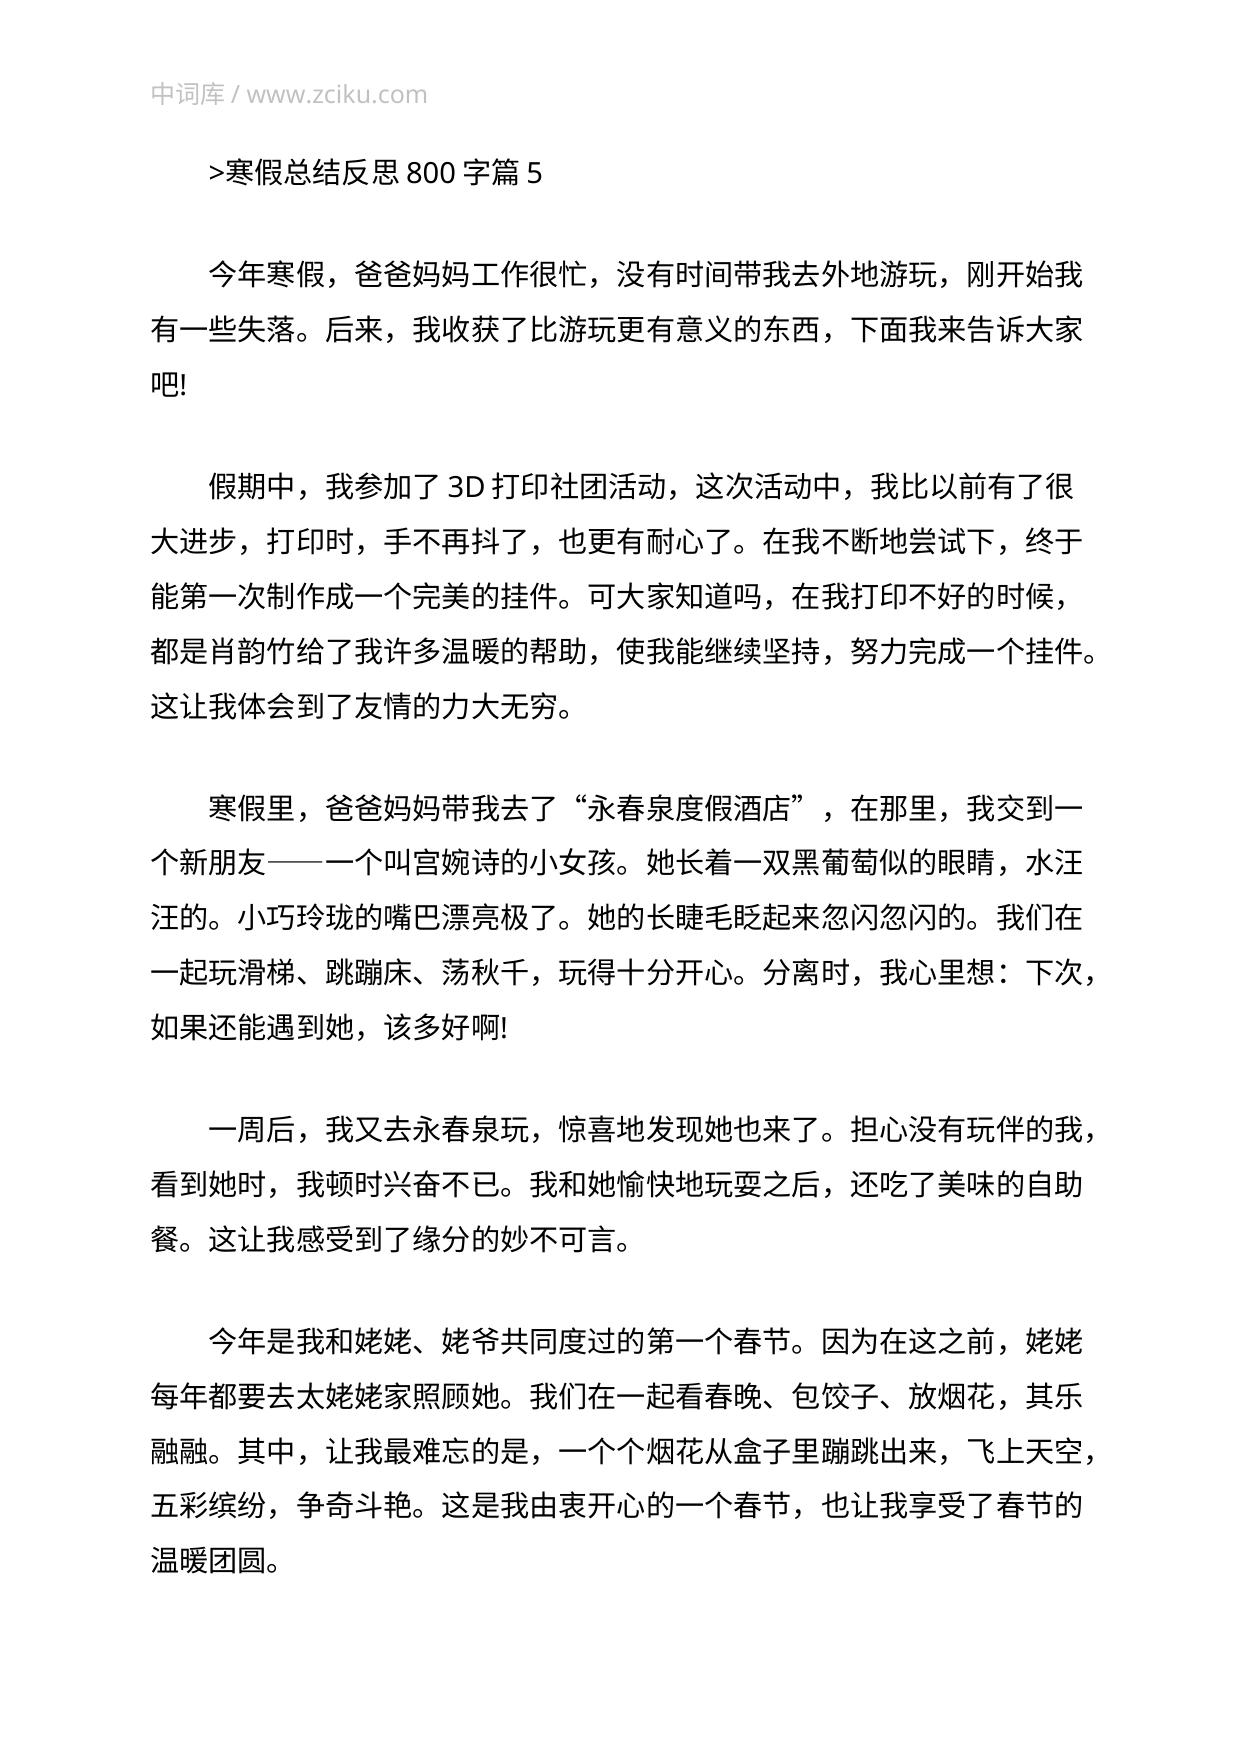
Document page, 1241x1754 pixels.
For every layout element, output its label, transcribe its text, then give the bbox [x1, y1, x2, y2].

text 一周后，我又去永春泉玩，惊喜地发现她也来了。担心没有玩伴的我，看到她时，我顿时兴奋不已。我和她愉快地玩耍之后，还吃了美味的自助餐。这让我感受到了缘分的妙不可言。 [150, 1107, 1090, 1259]
text 寒假里，爸爸妈妈带我去了“永春泉度假酒店”，在那里，我交到一个新朋友——一个叫宫婉诗的小女孩。她长着一双黑葡萄似的眼睛，水汪汪的。小巧玲珑的嘴巴漂亮极了。她的长睫毛眨起来忽闪忽闪的。我们在一起玩滑梯、跳蹦床、荡秋千，玩得十分开心。分离时，我心里想：下次，如果还能遇到她，该多好啊! [150, 785, 1090, 1047]
text >寒假总结反思800字篇5 [150, 150, 1090, 192]
text 今年是我和姥姥、姥爷共同度过的第一个春节。因为在这之前，姥姥每年都要去太姥姥家照顾她。我们在一起看春晚、包饺子、放烟花，其乐融融。其中，让我最难忘的是，一个个烟花从盒子里蹦跳出来，飞上天空，五彩缤纷，争奇斗艳。这是我由衷开心的一个春节，也让我享受了春节的温暖团圆。 [150, 1318, 1090, 1580]
text 今年寒假，爸爸妈妈工作很忙，没有时间带我去外地游玩，刚开始我有一些失落。后来，我收获了比游玩更有意义的东西，下面我来告诉大家吧! [150, 252, 1090, 404]
text 假期中，我参加了3D打印社团活动，这次活动中，我比以前有了很大进步，打印时，手不再抖了，也更有耐心了。在我不断地尝试下，终于能第一次制作成一个完美的挂件。可大家知道吗，在我打印不好的时候，都是肖韵竹给了我许多温暖的帮助，使我能继续坚持，努力完成一个挂件。这让我体会到了友情的力大无穷。 [150, 464, 1090, 726]
